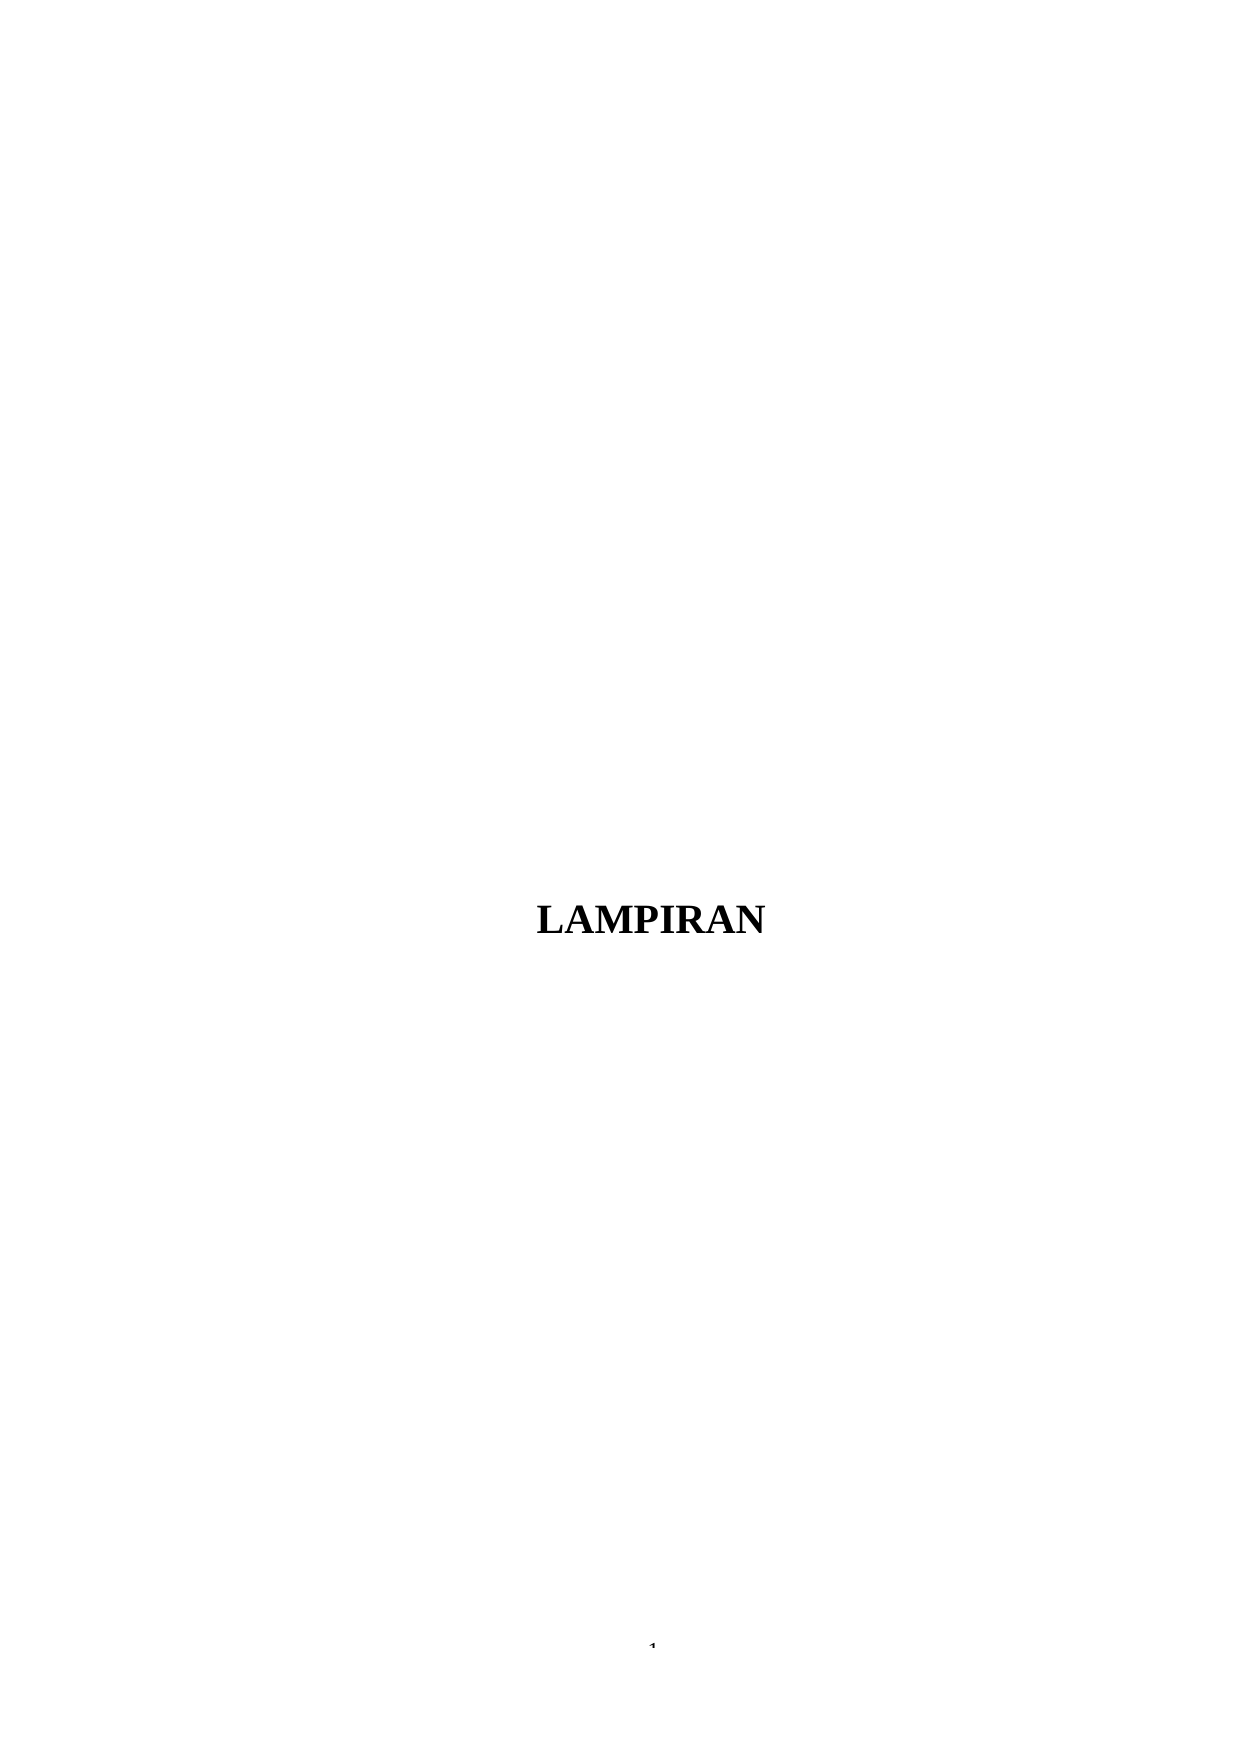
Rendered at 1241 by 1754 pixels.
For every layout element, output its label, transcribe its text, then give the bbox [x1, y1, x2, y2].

text LAMPIRAN [240, 895, 1062, 943]
